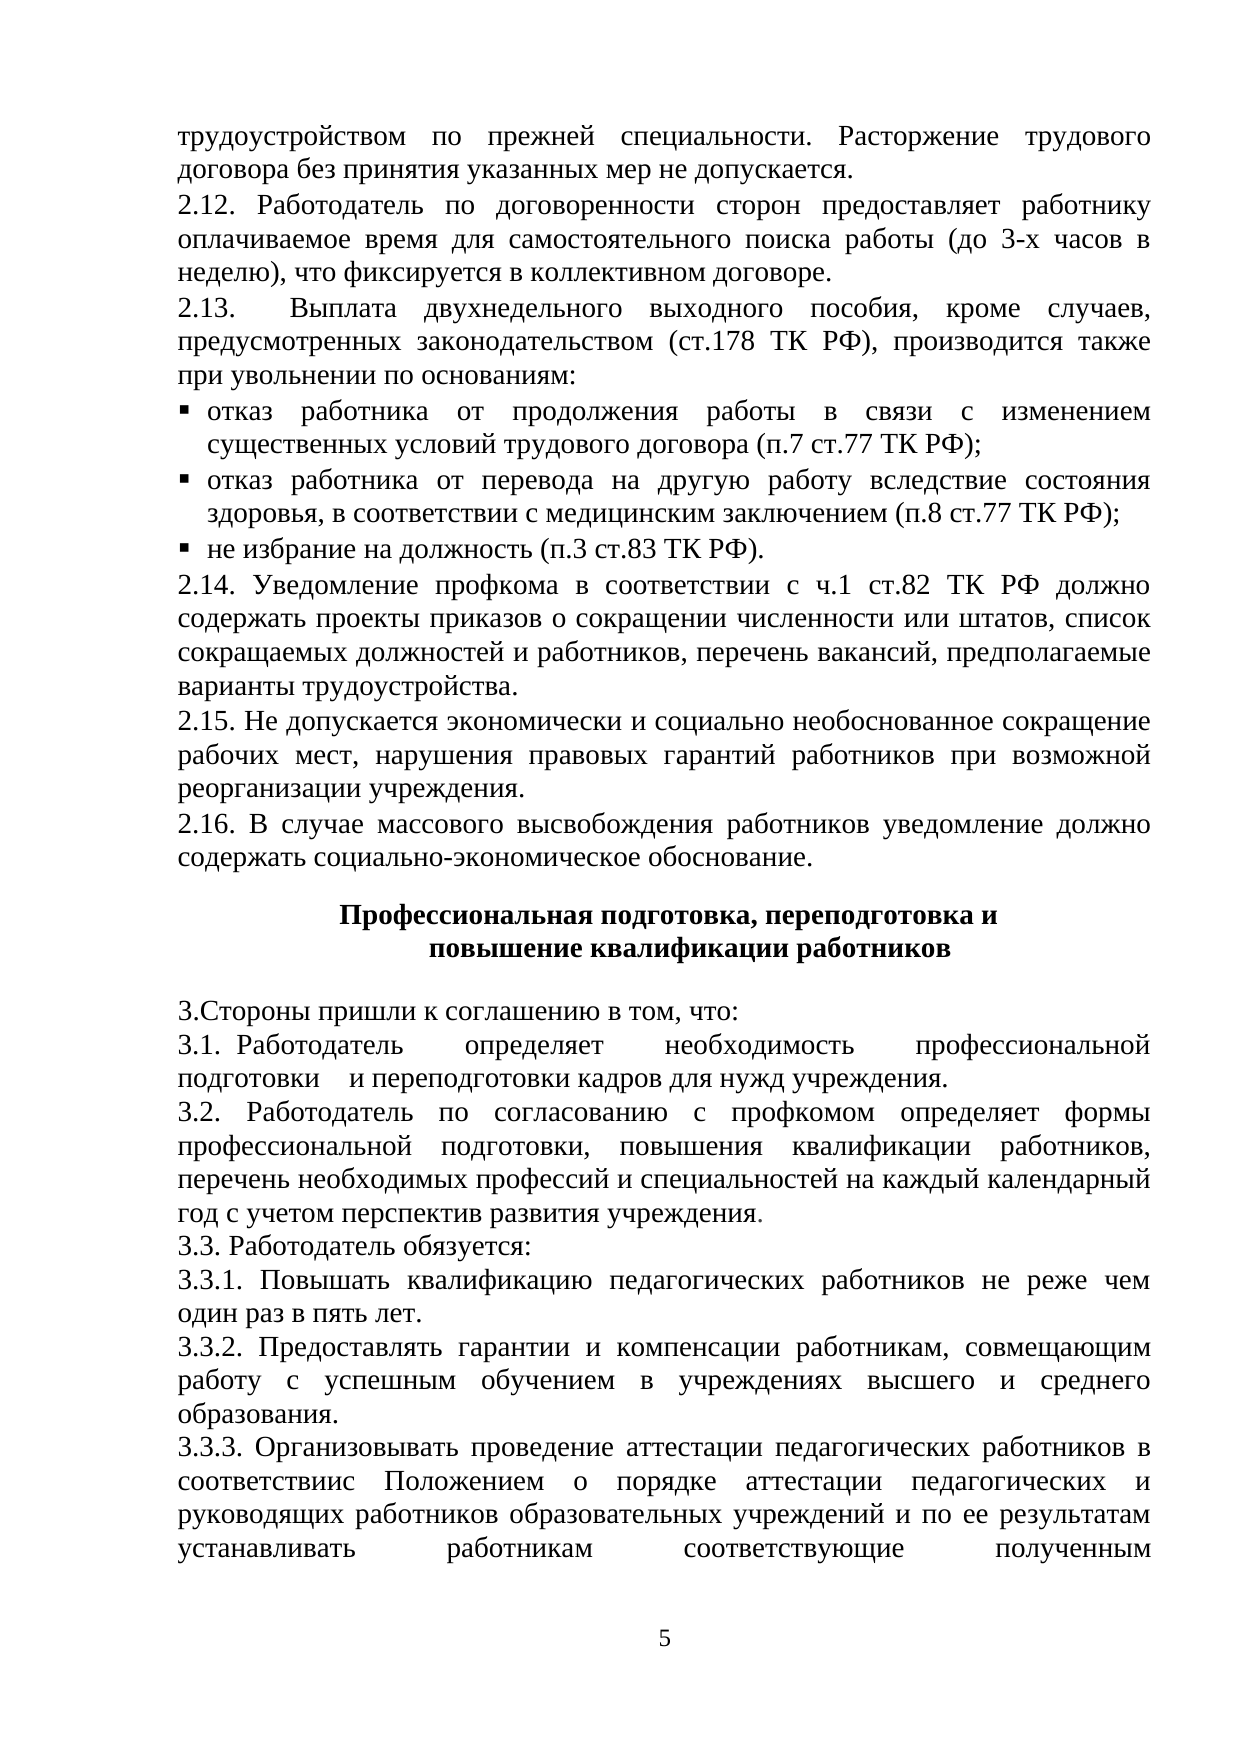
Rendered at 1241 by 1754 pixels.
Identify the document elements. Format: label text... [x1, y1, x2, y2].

text 2.13. Выплата двухнедельного выходного пособия, кроме случаев, предусмотренных законодательством (ст.178 ТК РФ), производится также при увольнении по основаниям: [177, 290, 1152, 391]
text 3.1. Работодатель определяет необходимость профессиональной подготовки и переподготовки кадров для нужд учреждения. [177, 1027, 1152, 1094]
text 2.14. Уведомление профкома в соответствии с ч.1 ст.82 ТК РФ должно содержать проекты приказов о сокращении численности или штатов, список сокращаемых должностей и работников, перечень вакансий, предполагаемые варианты трудоустройства. [177, 567, 1152, 701]
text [177, 1429, 1152, 1564]
text 3.2. Работодатель по согласованию с профкомом определяет формы профессиональной подготовки, повышения квалификации работников, перечень необходимых профессий и специальностей на каждый календарный год с учетом перспектив развития учреждения. [177, 1094, 1152, 1228]
text 2.12. Работодатель по договоренности сторон предоставляет работнику оплачиваемое время для самостоятельного поиска работы (до 3-х часов в неделю), что фиксируется в коллективном договоре. [177, 187, 1152, 288]
text 2.16. В случае массового высвобождения работников уведомление должно содержать социально-экономическое обоснование. [177, 806, 1152, 873]
list отказ работника от продолжения работы в связи с изменением существенных условий трудового договора (п.7 ст.77 ТК РФ); [177, 393, 1152, 460]
text 3.3.1. Повышать квалификацию педагогических работников не реже чем один раз в пять лет. [177, 1262, 1152, 1329]
text 3.3. Работодатель обязуется: [177, 1228, 1152, 1262]
list не избрание на должность (п.3 ст.83 ТК РФ). [177, 531, 1152, 565]
text 3.3.2. Предоставлять гарантии и компенсации работникам, совмещающим работу с успешным обучением в учреждениях высшего и среднего образования. [177, 1329, 1152, 1429]
list отказ работника от перевода на другую работу вследствие состояния здоровья, в соответствии с медицинским заключением (п.8 ст.77 ТК РФ); [177, 462, 1152, 529]
text 2.15. Не допускается экономически и социально необоснованное сокращение рабочих мест, нарушения правовых гарантий работников при возможной реорганизации учреждения. [177, 703, 1152, 804]
text Профессиональная подготовка, переподготовка и повышение квалификации работников [266, 897, 1072, 964]
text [177, 118, 1152, 185]
text 3.Стороны пришли к соглашению в том, что: [178, 993, 1152, 1027]
